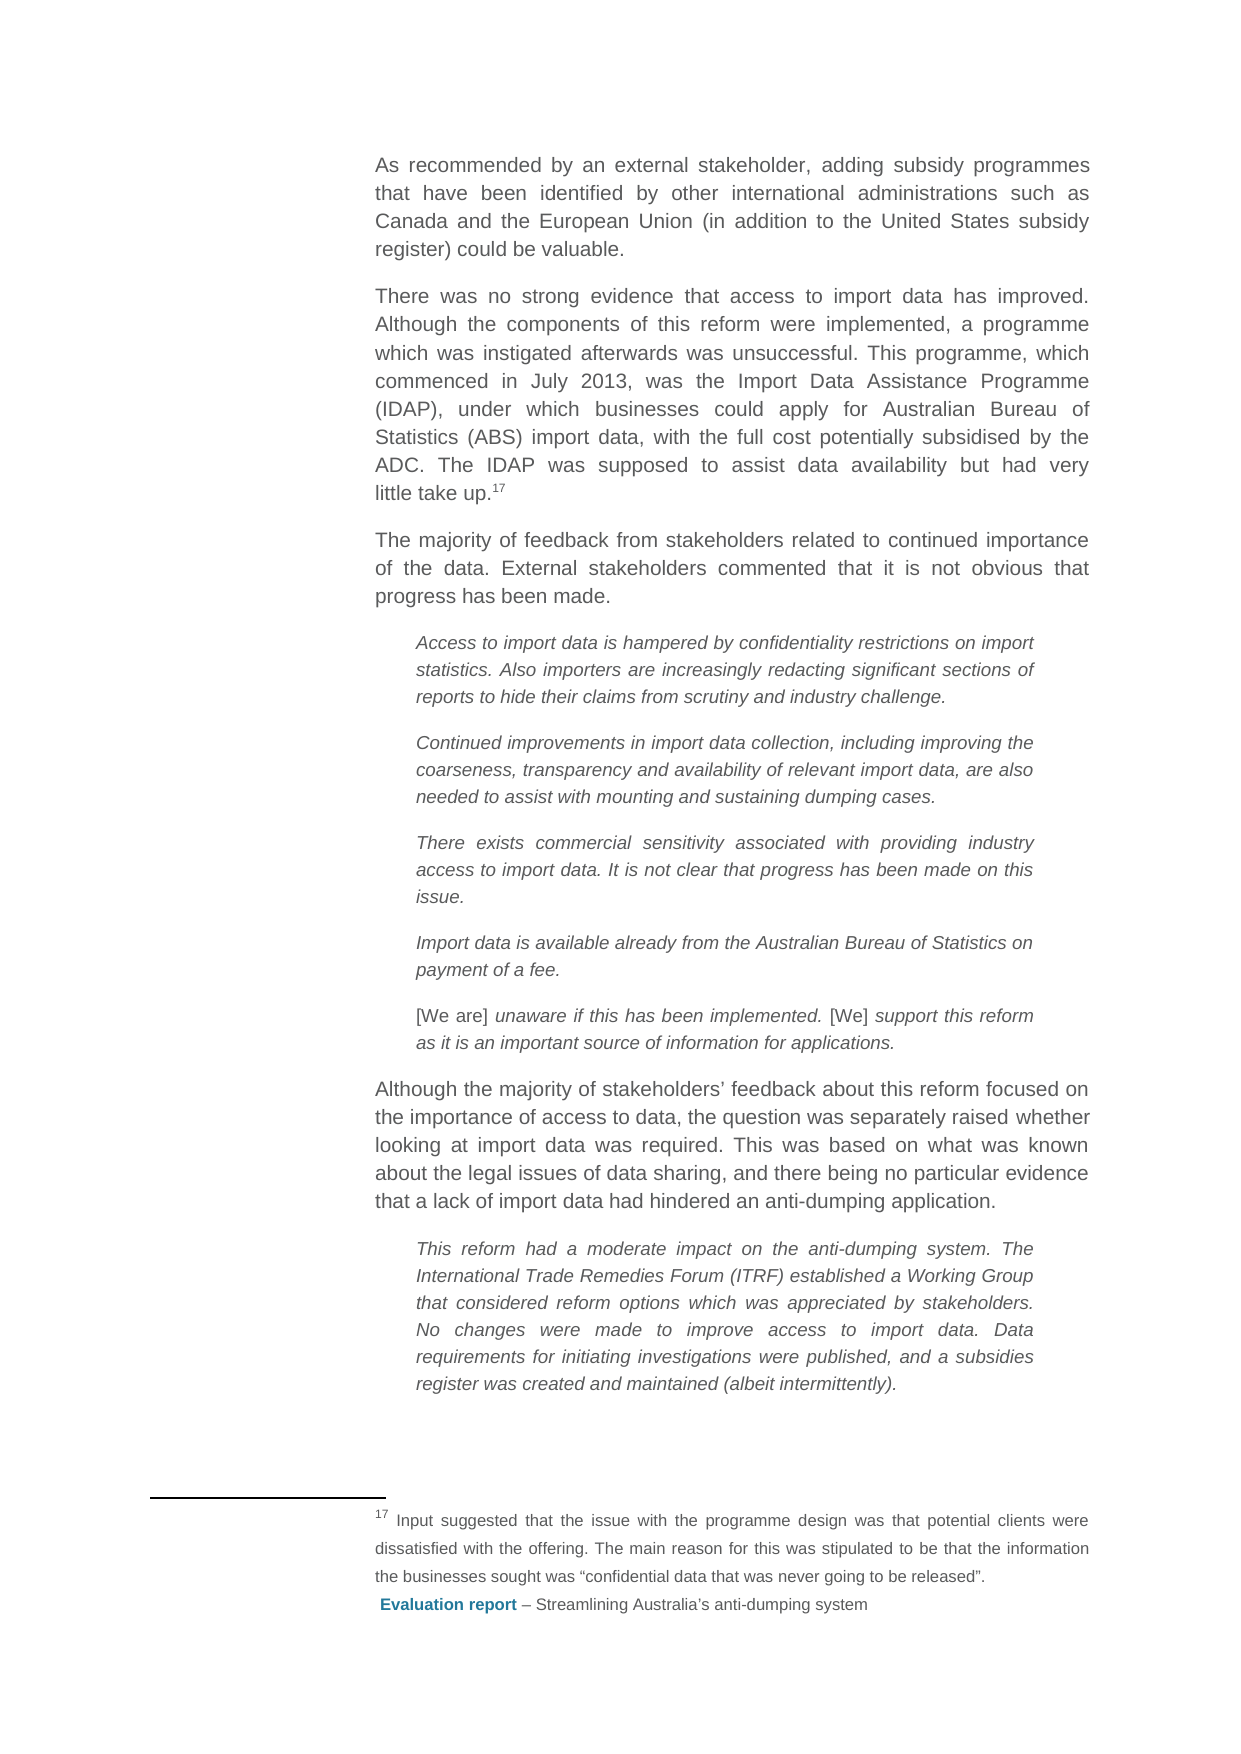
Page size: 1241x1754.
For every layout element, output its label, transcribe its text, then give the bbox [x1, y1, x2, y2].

text The majority of feedback from stakeholders related to continued importance of the data. External stakeholders commented that it is not obvious that progress has been made. [375, 525, 1090, 609]
text Continued improvements in import data collection, including improving the coarseness, transparency and availability of relevant import data, are also needed to assist with mounting and sustaining dumping cases. [416, 728, 1036, 809]
text Although the majority of stakeholders’ feedback about this reform focused on the importance of access to data, the question was separately raised whether looking at import data was required. This was based on what was known about the legal issues of data sharing, and there being no particular evidence that a lack of import data had hindered an anti-dumping application. [375, 1074, 1090, 1214]
text There was no strong evidence that access to import data has improved. Although the components of this reform were implemented, a programme which was instigated afterwards was unsuccessful. This programme, which commenced in July 2013, was the Import Data Assistance Programme (IDAP), under which businesses could apply for Australian Bureau of Statistics (ABS) import data, with the full cost potentially subsidised by the ADC. The IDAP was supposed to assist data availability but had very little take up. [375, 281, 1090, 506]
text As recommended by an external stakeholder, adding subsidy programmes that have been identified by other international administrations such as Canada and the European Union (in addition to the United States subsidy register) could be valuable. [375, 150, 1090, 262]
text There exists commercial sensitivity associated with providing industry access to import data. It is not clear that progress has been made on this issue. [416, 828, 1036, 909]
text This reform had a moderate impact on the anti-dumping system. The International Trade Remedies Forum (ITRF) established a Working Group that considered reform options which was appreciated by stakeholders. No changes were made to improve access to import data. Data requirements for initiating investigations were published, and a subsidies register was created and maintained (albeit intermittently). [416, 1233, 1036, 1396]
text [We are] unaware if this has been implemented. [We] support this reform as it is an important source of information for applications. [416, 1001, 1036, 1055]
text Import data is available already from the Australian Bureau of Statistics on payment of a fee. [416, 928, 1036, 982]
text Access to import data is hampered by confidentiality restrictions on import statistics. Also importers are increasingly redacting significant sections of reports to hide their claims from scrutiny and industry challenge. [416, 628, 1036, 709]
